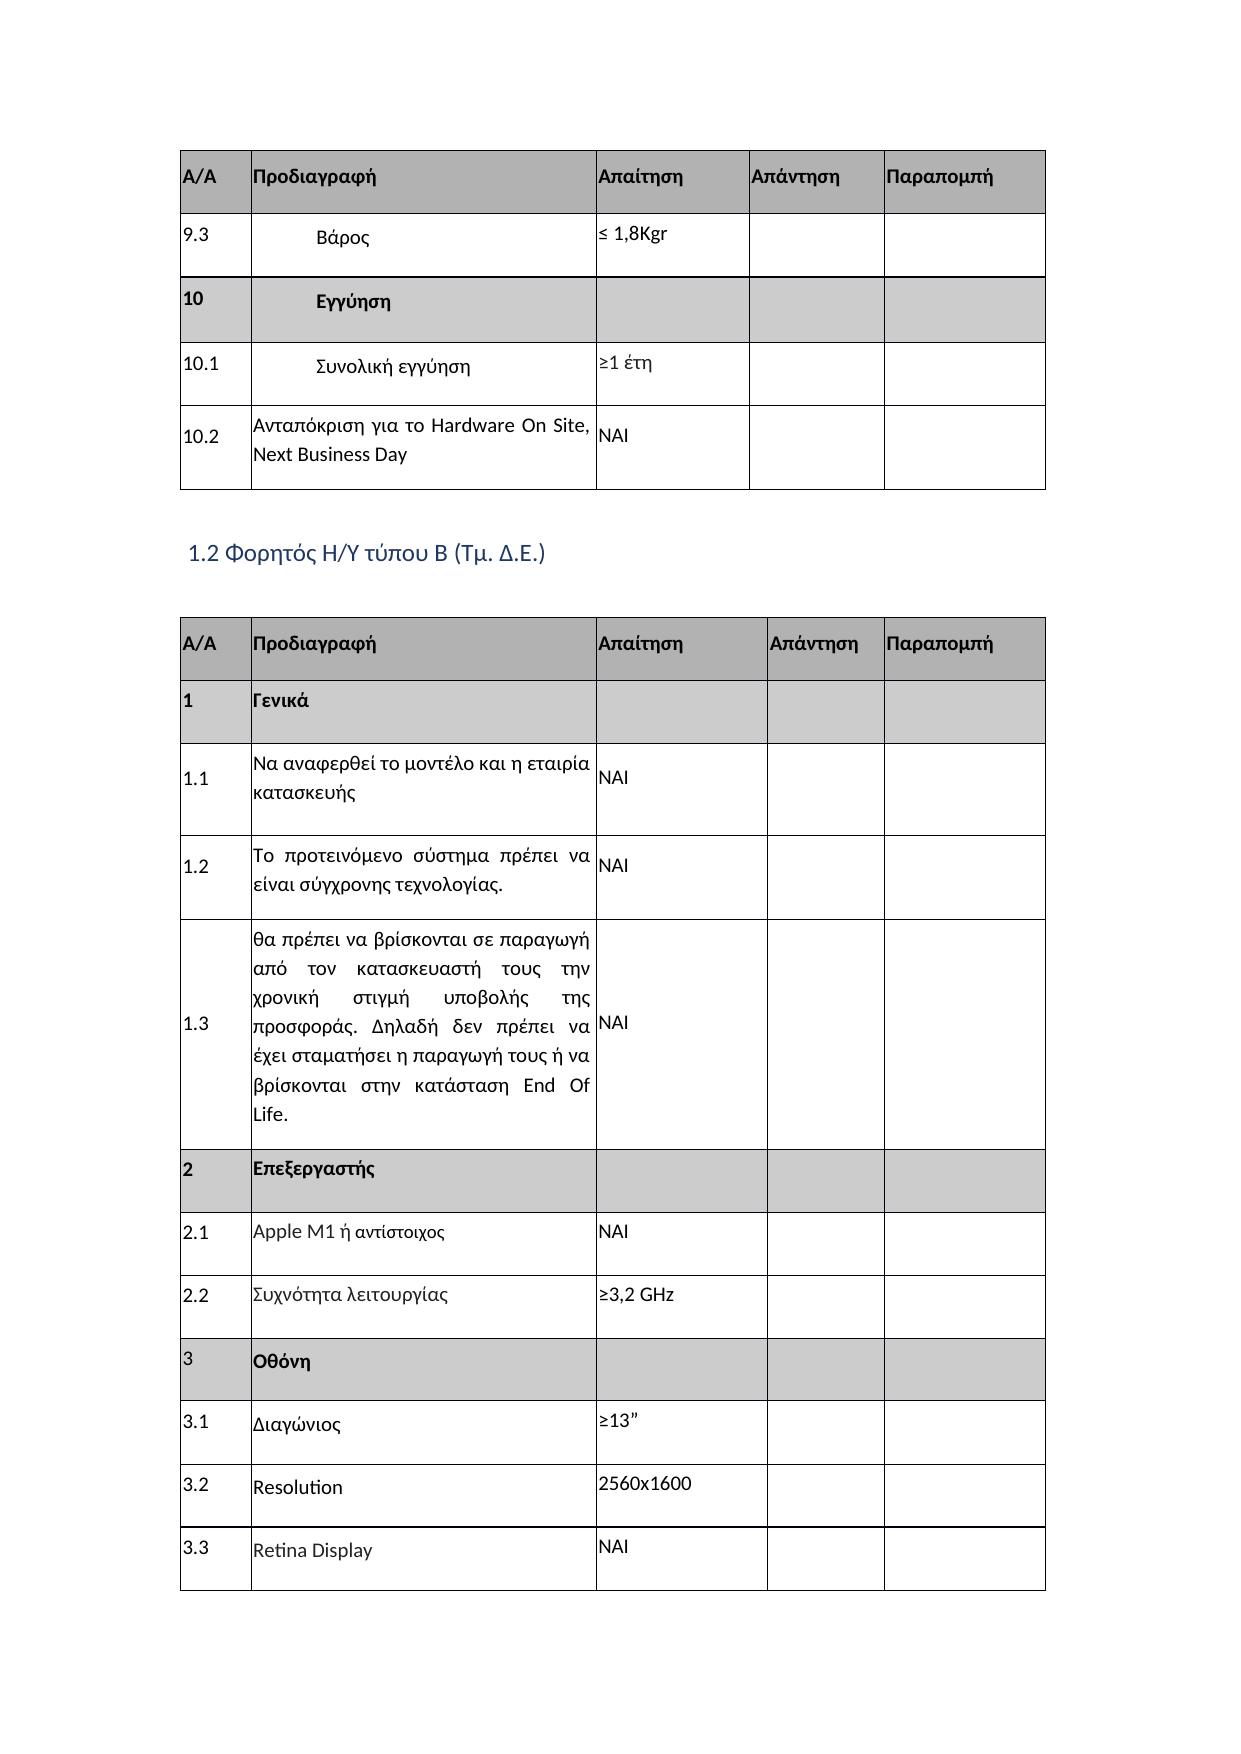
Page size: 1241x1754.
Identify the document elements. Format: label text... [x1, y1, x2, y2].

table_cell 9.3 [181, 214, 251, 276]
table_cell [597, 1339, 767, 1400]
table_cell [597, 681, 767, 743]
subtitle 1.2 Φορητός Η/Υ τύπου Β (Τμ. Δ.Ε.) [187, 537, 1053, 567]
table_cell Συνολική εγγύηση [252, 343, 596, 405]
table_cell [885, 278, 1045, 342]
table_cell [768, 836, 884, 919]
table_cell 3.2 [181, 1465, 251, 1526]
table_cell [885, 1465, 1045, 1526]
table_cell [885, 343, 1045, 405]
table_cell Resolution [252, 1465, 596, 1526]
table_cell [885, 744, 1045, 835]
table_cell [885, 1276, 1045, 1338]
table_cell 2.2 [181, 1276, 251, 1338]
table_cell Το προτεινόμενο σύστημα πρέπει να είναι σύγχρονης τεχνολογίας. [252, 836, 596, 919]
table_cell [768, 920, 884, 1149]
table_cell 2 [181, 1150, 251, 1212]
table_cell [768, 744, 884, 835]
table_cell Γενικά [252, 681, 596, 743]
table_cell [768, 1465, 884, 1526]
table_cell 10.2 [181, 406, 251, 489]
table_cell ΝΑΙ [597, 406, 749, 489]
table_header Απάντηση [768, 618, 884, 680]
table_cell [750, 278, 884, 342]
table_header Παραπομπή [885, 151, 1045, 213]
table_cell ΝΑΙ [597, 920, 767, 1149]
table_header Προδιαγραφή [252, 618, 596, 680]
table_cell 2.1 [181, 1213, 251, 1275]
table_cell 3 [181, 1339, 251, 1400]
table_cell Εγγύηση [252, 278, 596, 342]
table_cell 1.3 [181, 920, 251, 1149]
table_cell 10 [181, 278, 251, 342]
table_cell Retina Display [252, 1528, 596, 1589]
table_cell ΝΑΙ [597, 1213, 767, 1275]
table_cell [597, 278, 749, 342]
table_cell Διαγώνιος [252, 1401, 596, 1463]
table_cell [768, 1150, 884, 1212]
table_header Απαίτηση [597, 151, 749, 213]
table_cell [768, 1213, 884, 1275]
table_cell 3.3 [181, 1528, 251, 1589]
table_cell 1 [181, 681, 251, 743]
table_cell [885, 1339, 1045, 1400]
table_cell [768, 1339, 884, 1400]
table_cell ΝΑΙ [597, 744, 767, 835]
table_cell ΝΑΙ [597, 836, 767, 919]
table_cell [885, 214, 1045, 276]
table_header Α/Α [181, 151, 251, 213]
table_cell [885, 1401, 1045, 1463]
table_header Παραπομπή [885, 618, 1045, 680]
table_cell 1.2 [181, 836, 251, 919]
table_cell Επεξεργαστής [252, 1150, 596, 1212]
table_header Απαίτηση [597, 618, 767, 680]
table_cell Συχνότητα λειτουργίας [252, 1276, 596, 1338]
table_cell [885, 1528, 1045, 1589]
table_cell ≥13” [597, 1401, 767, 1463]
table_cell Βάρος [252, 214, 596, 276]
table_cell 3.1 [181, 1401, 251, 1463]
table_cell Apple M1 ή αντίστοιχος [252, 1213, 596, 1275]
table_cell [597, 1150, 767, 1212]
table_cell ≥1 έτη [597, 343, 749, 405]
table_cell 2560x1600 [597, 1465, 767, 1526]
table_cell [885, 681, 1045, 743]
table_cell Ανταπόκριση για το Hardware On Site, Next Business Day [252, 406, 596, 489]
table_cell ≥3,2 GHz [597, 1276, 767, 1338]
table_cell [885, 1150, 1045, 1212]
table_cell 10.1 [181, 343, 251, 405]
table_header Α/Α [181, 618, 251, 680]
table_cell [885, 920, 1045, 1149]
table_cell [750, 406, 884, 489]
table_cell Να αναφερθεί το μοντέλο και η εταιρία κατασκευής [252, 744, 596, 835]
table_cell [768, 1276, 884, 1338]
table_header Προδιαγραφή [252, 151, 596, 213]
table_cell [768, 1528, 884, 1589]
table_cell [750, 214, 884, 276]
table_cell ΝΑΙ [597, 1528, 767, 1589]
table_cell θα πρέπει να βρίσκονται σε παραγωγή από τον κατασκευαστή τους την χρονική στιγμή υποβολής της προσφοράς. Δηλαδή δεν πρέπει να έχει σταματήσει η παραγωγή τους ή να βρίσκονται στην κατάσταση End Of Life. [252, 920, 596, 1149]
table_cell [885, 836, 1045, 919]
table_cell 1.1 [181, 744, 251, 835]
table_cell [768, 1401, 884, 1463]
table_cell [885, 1213, 1045, 1275]
table_cell Οθόνη [252, 1339, 596, 1400]
table_cell [768, 681, 884, 743]
table_cell [885, 406, 1045, 489]
table_cell [750, 343, 884, 405]
table_header Απάντηση [750, 151, 884, 213]
table_cell ≤ 1,8Κgr [597, 214, 749, 276]
